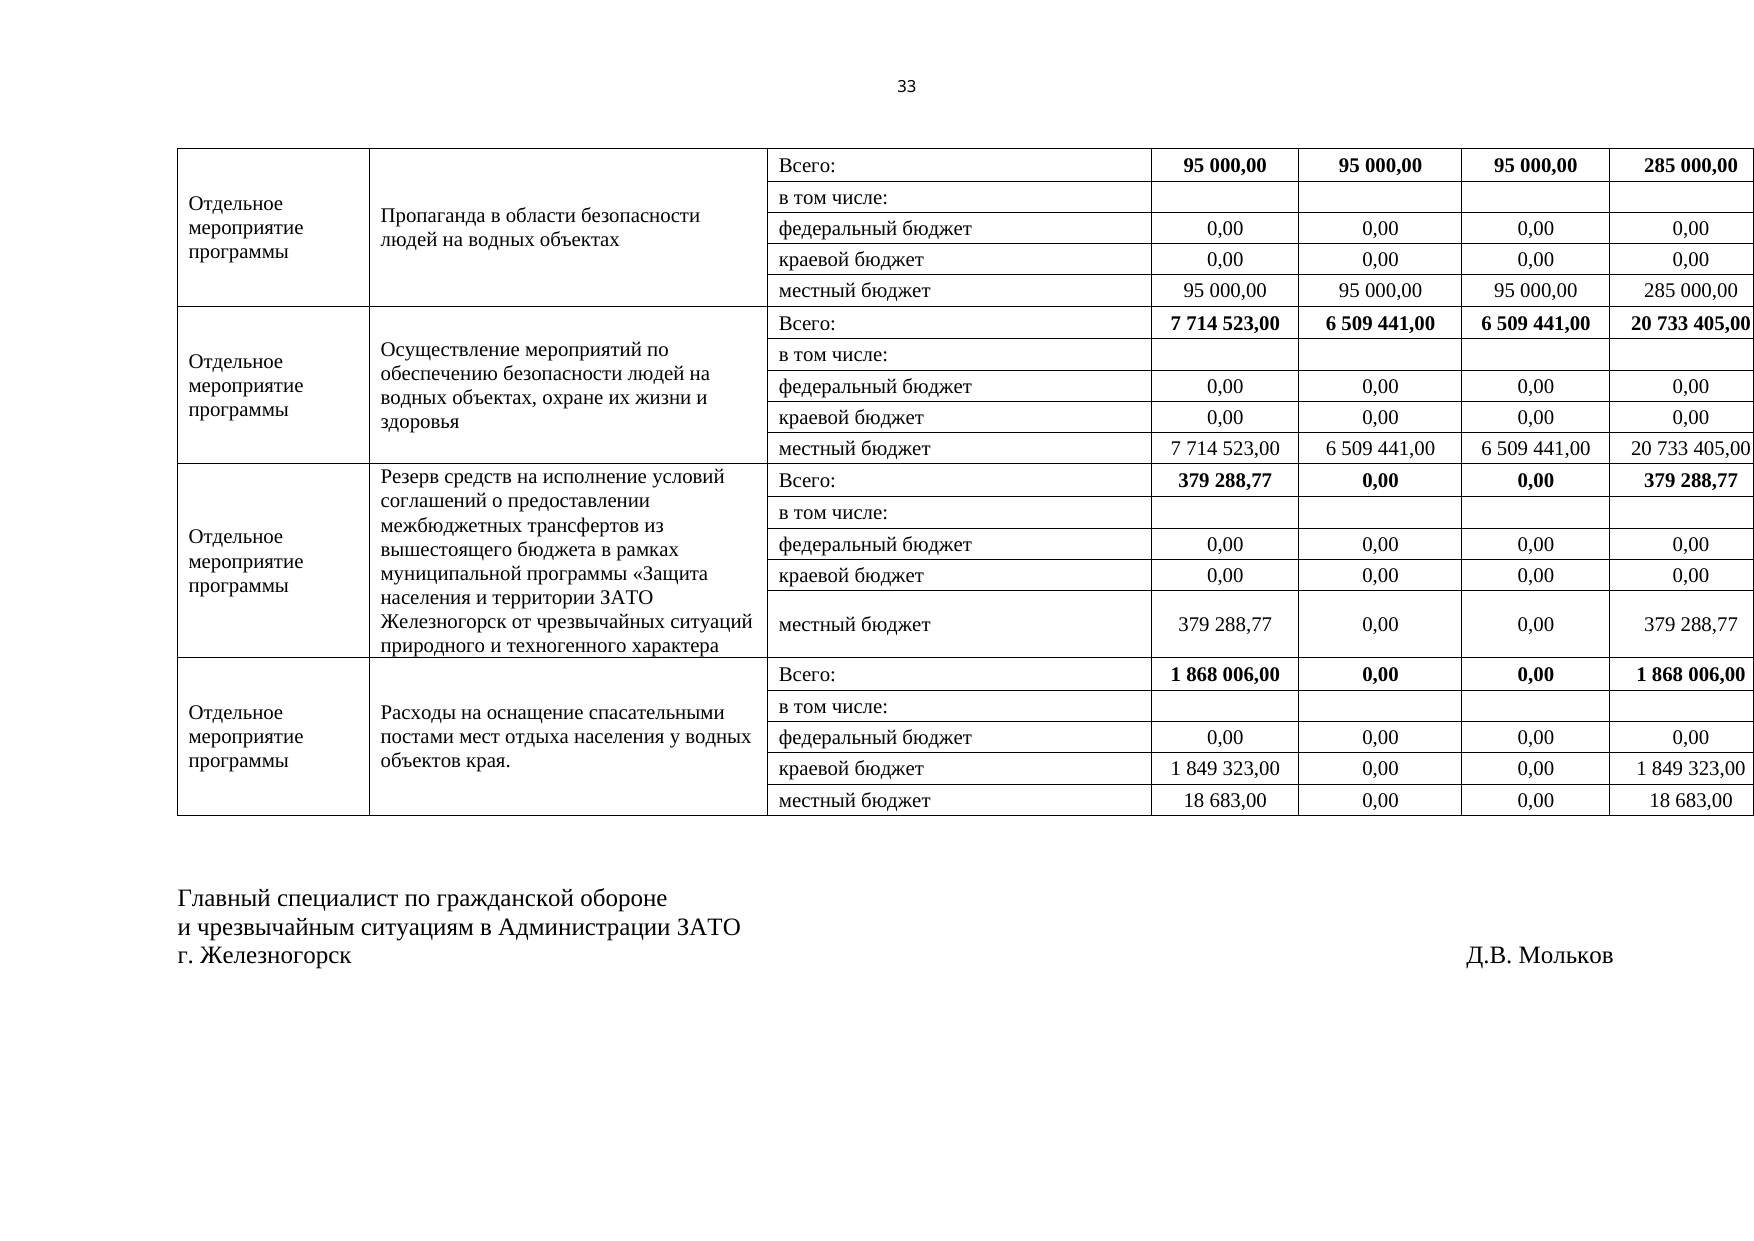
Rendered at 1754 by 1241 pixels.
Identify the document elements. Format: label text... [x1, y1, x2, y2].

table_cell 18 683,00 [1152, 785, 1298, 815]
table_cell [1610, 339, 1753, 369]
table_cell местный бюджет [768, 591, 1151, 657]
table_cell 95 000,00 [1152, 275, 1298, 306]
table_cell 285 000,00 [1610, 275, 1753, 306]
table_cell Всего: [768, 464, 1151, 496]
table_cell Отдельное мероприятие программы [178, 307, 369, 463]
table_cell Всего: [768, 307, 1151, 338]
table_cell 379 288,77 [1152, 464, 1298, 496]
table_cell 7 714 523,00 [1152, 307, 1298, 338]
table_cell в том числе: [768, 497, 1151, 527]
table_cell 20 733 405,00 [1610, 307, 1753, 338]
table_cell 0,00 [1462, 722, 1609, 752]
table_cell 0,00 [1152, 244, 1298, 274]
table_cell 0,00 [1610, 213, 1753, 243]
table_cell 0,00 [1610, 560, 1753, 590]
table_cell 6 509 441,00 [1462, 307, 1609, 338]
table_cell 0,00 [1152, 213, 1298, 243]
table_cell Резерв средств на исполнение условий соглашений о предоставлении межбюджетных трансфертов из вышестоящего бюджета в рамках муниципальной программы «Защита населения и территории ЗАТО Железногорск от чрезвычайных ситуаций природного и техногенного характера [370, 464, 767, 657]
table_cell краевой бюджет [768, 244, 1151, 274]
table_cell 7 714 523,00 [1152, 433, 1298, 463]
table_cell 0,00 [1610, 402, 1753, 432]
table_cell местный бюджет [768, 785, 1151, 815]
table_cell [1462, 691, 1609, 721]
table_header 95 000,00 [1299, 149, 1461, 181]
table_cell 0,00 [1299, 529, 1461, 559]
table_cell 0,00 [1462, 753, 1609, 783]
table_cell 0,00 [1462, 213, 1609, 243]
table_cell 0,00 [1462, 560, 1609, 590]
table_cell 1 849 323,00 [1152, 753, 1298, 783]
table_cell [1299, 497, 1461, 527]
table_cell федеральный бюджет [768, 722, 1151, 752]
table_cell 379 288,77 [1610, 591, 1753, 657]
table_cell 0,00 [1152, 371, 1298, 401]
table_cell 0,00 [1610, 722, 1753, 752]
table_cell [1299, 182, 1461, 212]
table_cell 0,00 [1462, 371, 1609, 401]
table_cell Расходы на оснащение спасательными постами мест отдыха населения у водных объектов края. [370, 658, 767, 815]
table_cell 0,00 [1299, 464, 1461, 496]
table_cell 0,00 [1462, 464, 1609, 496]
table_cell 0,00 [1152, 560, 1298, 590]
table_cell 6 509 441,00 [1299, 307, 1461, 338]
table_cell [1610, 182, 1753, 212]
table_cell 0,00 [1299, 560, 1461, 590]
table_header 95 000,00 [1152, 149, 1298, 181]
table_header Главный специалист по гражданской обороне и чрезвычайным ситуациям в Администрации ЗАТО г. Железногорск [166, 883, 1089, 969]
table_cell 0,00 [1462, 402, 1609, 432]
table_cell 95 000,00 [1299, 275, 1461, 306]
table_cell [1152, 182, 1298, 212]
table_cell [1462, 182, 1609, 212]
table_cell 0,00 [1462, 529, 1609, 559]
table_cell 95 000,00 [1462, 275, 1609, 306]
table_header Всего: [768, 149, 1151, 181]
table_cell 1 868 006,00 [1610, 658, 1753, 690]
table_cell 0,00 [1462, 591, 1609, 657]
table_cell 0,00 [1299, 244, 1461, 274]
table_cell федеральный бюджет [768, 529, 1151, 559]
table_cell в том числе: [768, 339, 1151, 369]
table_cell местный бюджет [768, 275, 1151, 306]
table_cell [1462, 339, 1609, 369]
table_cell краевой бюджет [768, 753, 1151, 783]
table_cell 20 733 405,00 [1610, 433, 1753, 463]
table_cell 0,00 [1462, 785, 1609, 815]
table_cell 0,00 [1610, 371, 1753, 401]
table_header Д.В. Мольков [1089, 883, 1624, 969]
table_cell 6 509 441,00 [1462, 433, 1609, 463]
table_cell Всего: [768, 658, 1151, 690]
table_header 285 000,00 [1610, 149, 1753, 181]
table_cell Отдельное мероприятие программы [178, 464, 369, 657]
table_cell 0,00 [1299, 213, 1461, 243]
table_header Отдельное мероприятие программы [178, 149, 369, 306]
table_cell 0,00 [1152, 722, 1298, 752]
table_cell 0,00 [1299, 658, 1461, 690]
table_cell 0,00 [1152, 402, 1298, 432]
table_cell 0,00 [1299, 722, 1461, 752]
table_cell [1610, 497, 1753, 527]
table_cell Осуществление мероприятий по обеспечению безопасности людей на водных объектах, охране их жизни и здоровья [370, 307, 767, 463]
table_cell 6 509 441,00 [1299, 433, 1461, 463]
table_cell [1462, 497, 1609, 527]
table_cell в том числе: [768, 691, 1151, 721]
table_cell 0,00 [1299, 402, 1461, 432]
table_cell [1299, 691, 1461, 721]
table_cell 1 849 323,00 [1610, 753, 1753, 783]
table_cell [1152, 691, 1298, 721]
table_cell 0,00 [1299, 591, 1461, 657]
table_cell Отдельное мероприятие программы [178, 658, 369, 815]
table_cell в том числе: [768, 182, 1151, 212]
table_cell 18 683,00 [1610, 785, 1753, 815]
table_cell краевой бюджет [768, 402, 1151, 432]
table_cell [1152, 497, 1298, 527]
table_cell краевой бюджет [768, 560, 1151, 590]
table_header 95 000,00 [1462, 149, 1609, 181]
table_cell 0,00 [1299, 371, 1461, 401]
table_cell федеральный бюджет [768, 213, 1151, 243]
table_cell 379 288,77 [1152, 591, 1298, 657]
table_cell [1299, 339, 1461, 369]
table_cell 0,00 [1610, 244, 1753, 274]
table_cell [1610, 691, 1753, 721]
table_cell 0,00 [1462, 244, 1609, 274]
table_cell 0,00 [1152, 529, 1298, 559]
table_cell 379 288,77 [1610, 464, 1753, 496]
table_cell 0,00 [1299, 753, 1461, 783]
table_cell [1152, 339, 1298, 369]
table_cell 0,00 [1299, 785, 1461, 815]
table_cell федеральный бюджет [768, 371, 1151, 401]
table_header Пропаганда в области безопасности людей на водных объектах [370, 149, 767, 306]
table_cell местный бюджет [768, 433, 1151, 463]
table_cell 1 868 006,00 [1152, 658, 1298, 690]
table_cell 0,00 [1462, 658, 1609, 690]
table_cell 0,00 [1610, 529, 1753, 559]
